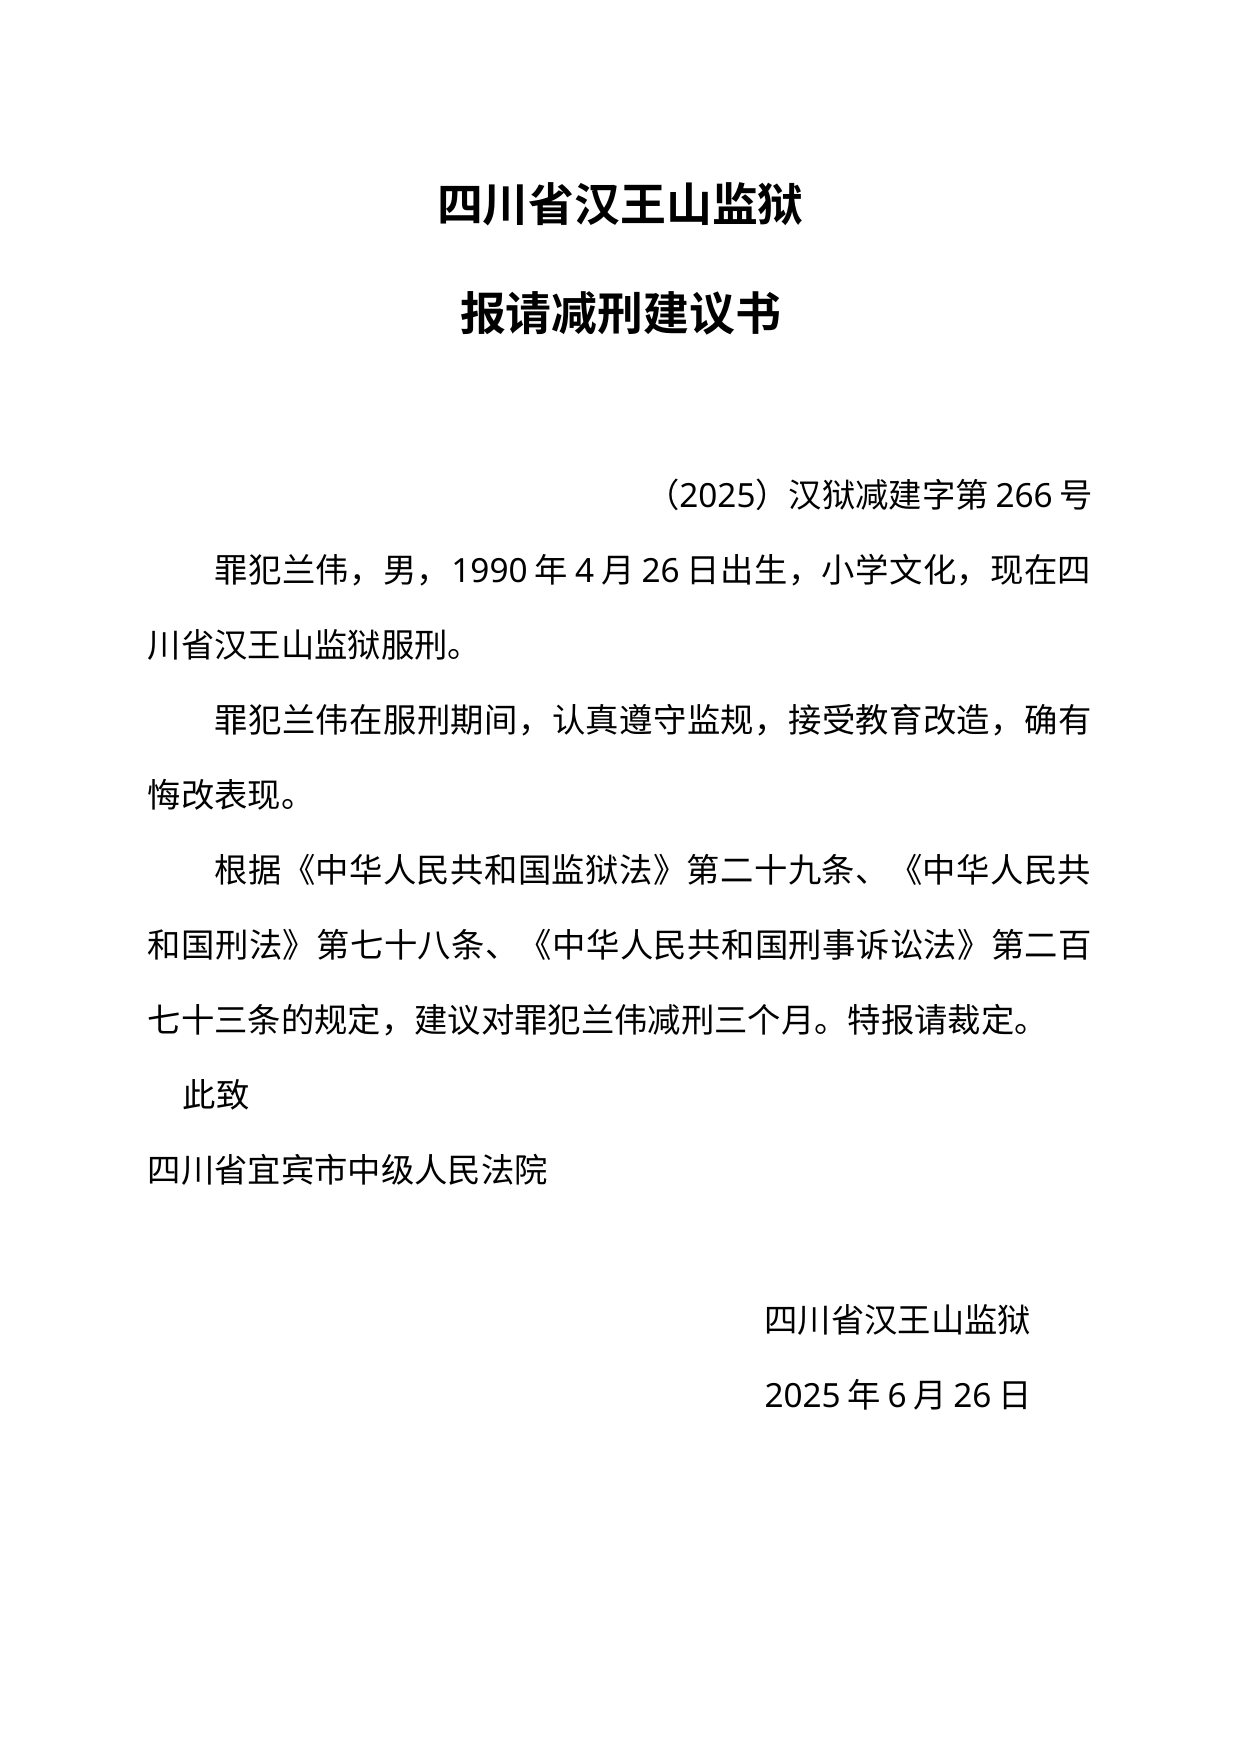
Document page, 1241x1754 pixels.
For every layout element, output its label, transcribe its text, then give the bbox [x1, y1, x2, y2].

text 四川省汉王山监狱 [148, 1281, 1092, 1356]
text 根据《中华人民共和国监狱法》第二十九条、《中华人民共和国刑法》第七十八条、《中华人民共和国刑事诉讼法》第二百七十三条的规定，建议对罪犯兰伟减刑三个月。特报请裁定。 [148, 831, 1092, 1056]
text 四川省宜宾市中级人民法院 [148, 1131, 1092, 1206]
text 四川省汉王山监狱 [148, 164, 1092, 239]
text 此致 [148, 1056, 1092, 1131]
text （2025）汉狱减建字第266号 [148, 456, 1092, 531]
text 罪犯兰伟在服刑期间，认真遵守监规，接受教育改造，确有悔改表现。 [148, 681, 1092, 831]
text 2025年6月26日 [148, 1356, 1092, 1431]
text 报请减刑建议书 [148, 273, 1092, 348]
text 罪犯兰伟，男，1990年4月26日出生，小学文化，现在四川省汉王山监狱服刑。 [148, 531, 1092, 681]
